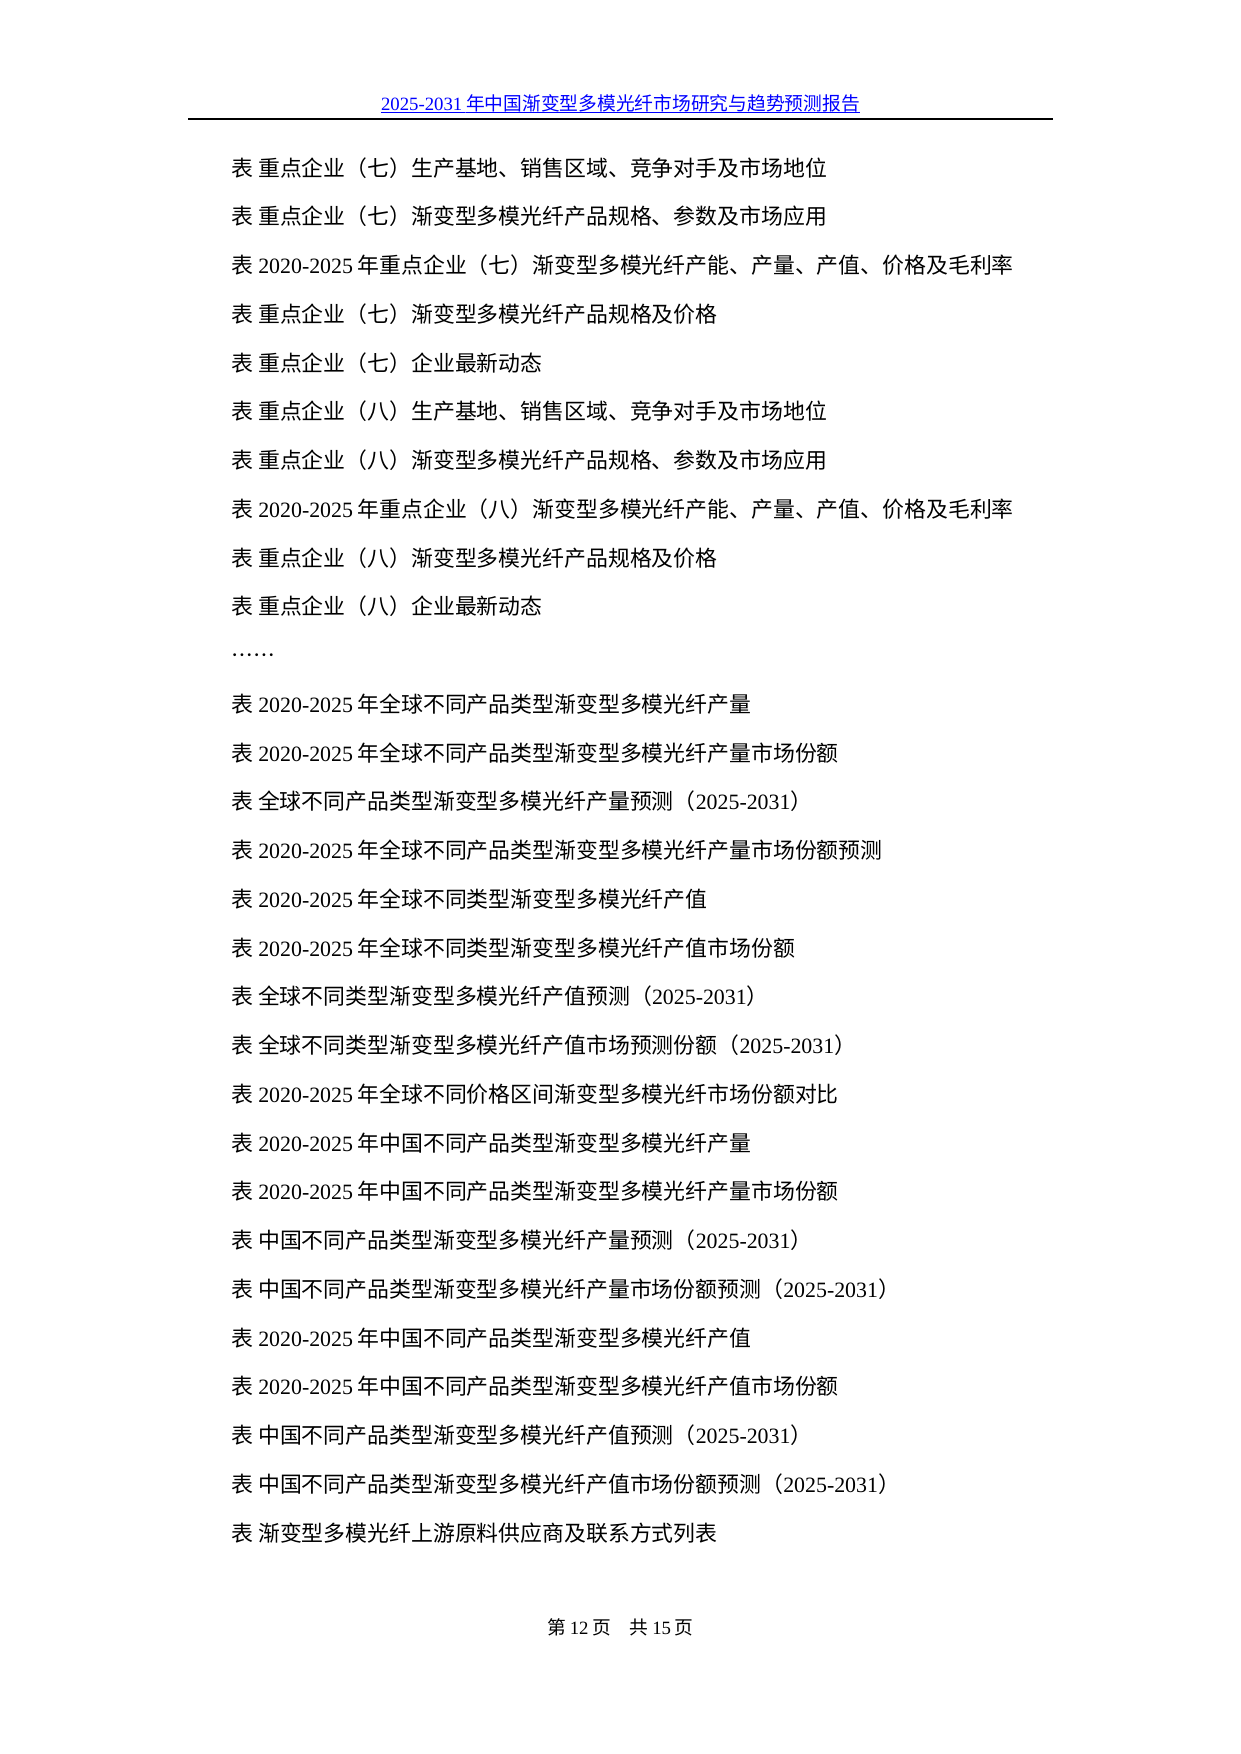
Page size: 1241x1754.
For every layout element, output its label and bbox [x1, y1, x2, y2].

text [187, 150, 1053, 1548]
